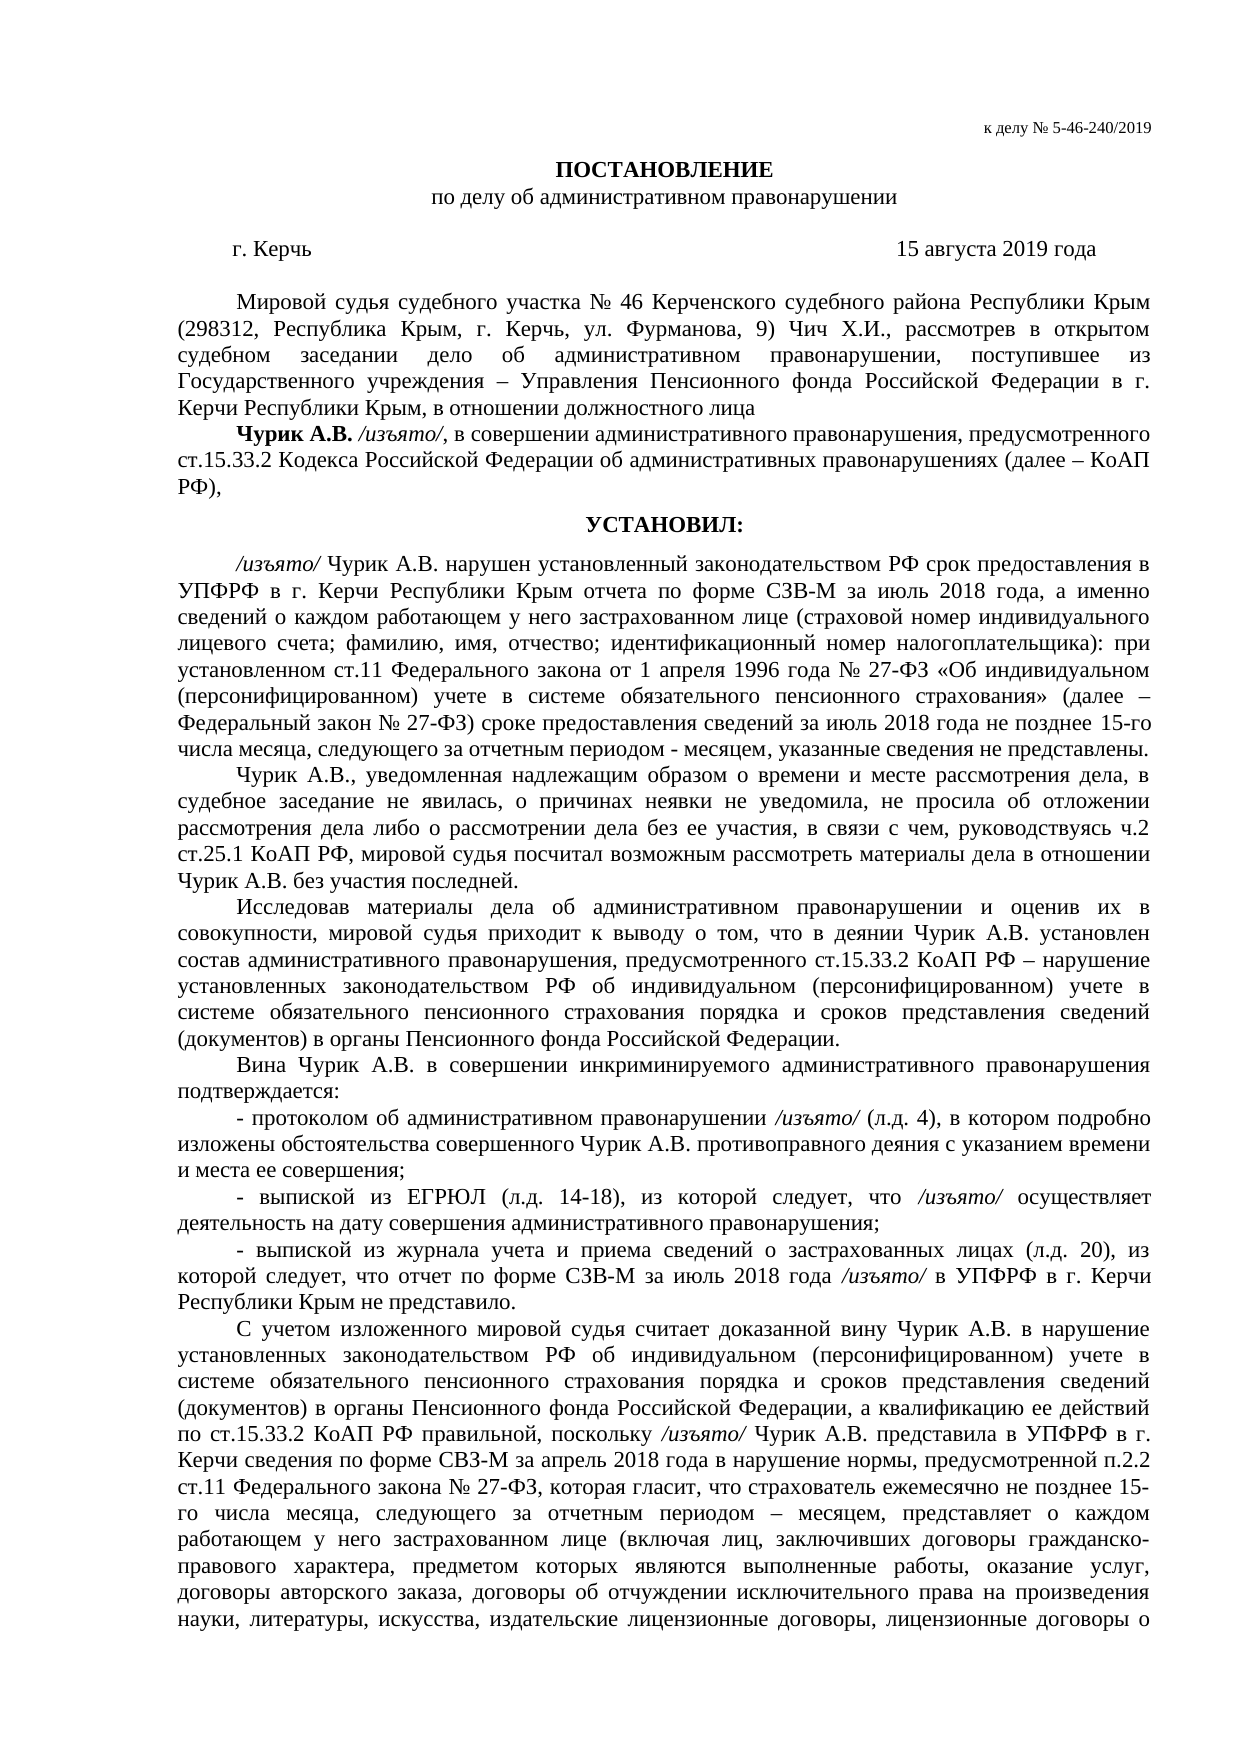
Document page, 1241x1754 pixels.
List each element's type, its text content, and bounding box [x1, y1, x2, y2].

title к делу № 5-46-240/2019 [177, 118, 1152, 137]
text Чурик А.В. /изъято/, в совершении административного правонарушения, предусмотренного ст.15.33.2 Кодекса Российской Федерации об административных правонарушениях (далее – КоАП РФ), [177, 420, 1152, 499]
text - протоколом об административном правонарушении /изъято/ (л.д. 4), в котором подробно изложены обстоятельства совершенного Чурик А.В. противоправного деяния с указанием времени и места ее совершения; [177, 1104, 1152, 1183]
text /изъято/ Чурик А.В. нарушен установленный законодательством РФ срок предоставления в УПФРФ в г. Керчи Республики Крым отчета по форме СЗВ-М за июль 2018 года, а именно сведений о каждом работающем у него застрахованном лице (страховой номер индивидуального лицевого счета; фамилию, имя, отчество; идентификационный номер налогоплательщика): при установленном ст.11 Федерального закона от 1 апреля 1996 года № 27-ФЗ «Об индивидуальном (персонифицированном) учете в системе обязательного пенсионного страхования» (далее – Федеральный закон № 27-ФЗ) сроке предоставления сведений за июль 2018 года не позднее 15-го числа месяца, следующего за отчетным периодом - месяцем, указанные сведения не представлены. [177, 550, 1152, 761]
text УСТАНОВИЛ: [177, 512, 1152, 538]
title по делу об административном правонарушении [177, 183, 1152, 209]
text Мировой судья судебного участка № 46 Керченского судебного района Республики Крым (298312, Республика Крым, г. Керчь, ул. Фурманова, 9) Чич Х.И., рассмотрев в открытом судебном заседании дело об административном правонарушении, поступившее из Государственного учреждения – Управления Пенсионного фонда Российской Федерации в г. Керчи Республики Крым, в отношении должностного лица [177, 288, 1152, 420]
text - выпиской из журнала учета и приема сведений о застрахованных лицах (л.д. 20), из которой следует, что отчет по форме СЗВ-М за июль 2018 года /изъято/ в УПФРФ в г. Керчи Республики Крым не представило. [177, 1236, 1152, 1315]
text г. Керчь 15 августа 2019 года [177, 236, 1152, 262]
text - выпиской из ЕГРЮЛ (л.д. 14-18), из которой следует, что /изъято/ осуществляет деятельность на дату совершения административного правонарушения; [177, 1183, 1152, 1236]
text Исследовав материалы дела об административном правонарушении и оценив их в совокупности, мировой судья приходит к выводу о том, что в деянии Чурик А.В. установлен состав административного правонарушения, предусмотренного ст.15.33.2 КоАП РФ – нарушение установленных законодательством РФ об индивидуальном (персонифицированном) учете в системе обязательного пенсионного страхования порядка и сроков представления сведений (документов) в органы Пенсионного фонда Российской Федерации. [177, 893, 1152, 1051]
text Вина Чурик А.В. в совершении инкриминируемого административного правонарушения подтверждается: [177, 1051, 1152, 1104]
title ПОСТАНОВЛЕНИЕ [177, 156, 1152, 183]
text Чурик А.В., уведомленная надлежащим образом о времени и месте рассмотрения дела, в судебное заседание не явилась, о причинах неявки не уведомила, не просила об отложении рассмотрения дела либо о рассмотрении дела без ее участия, в связи с чем, руководствуясь ч.2 ст.25.1 КоАП РФ, мировой судья посчитал возможным рассмотреть материалы дела в отношении Чурик А.В. без участия последней. [177, 761, 1152, 893]
